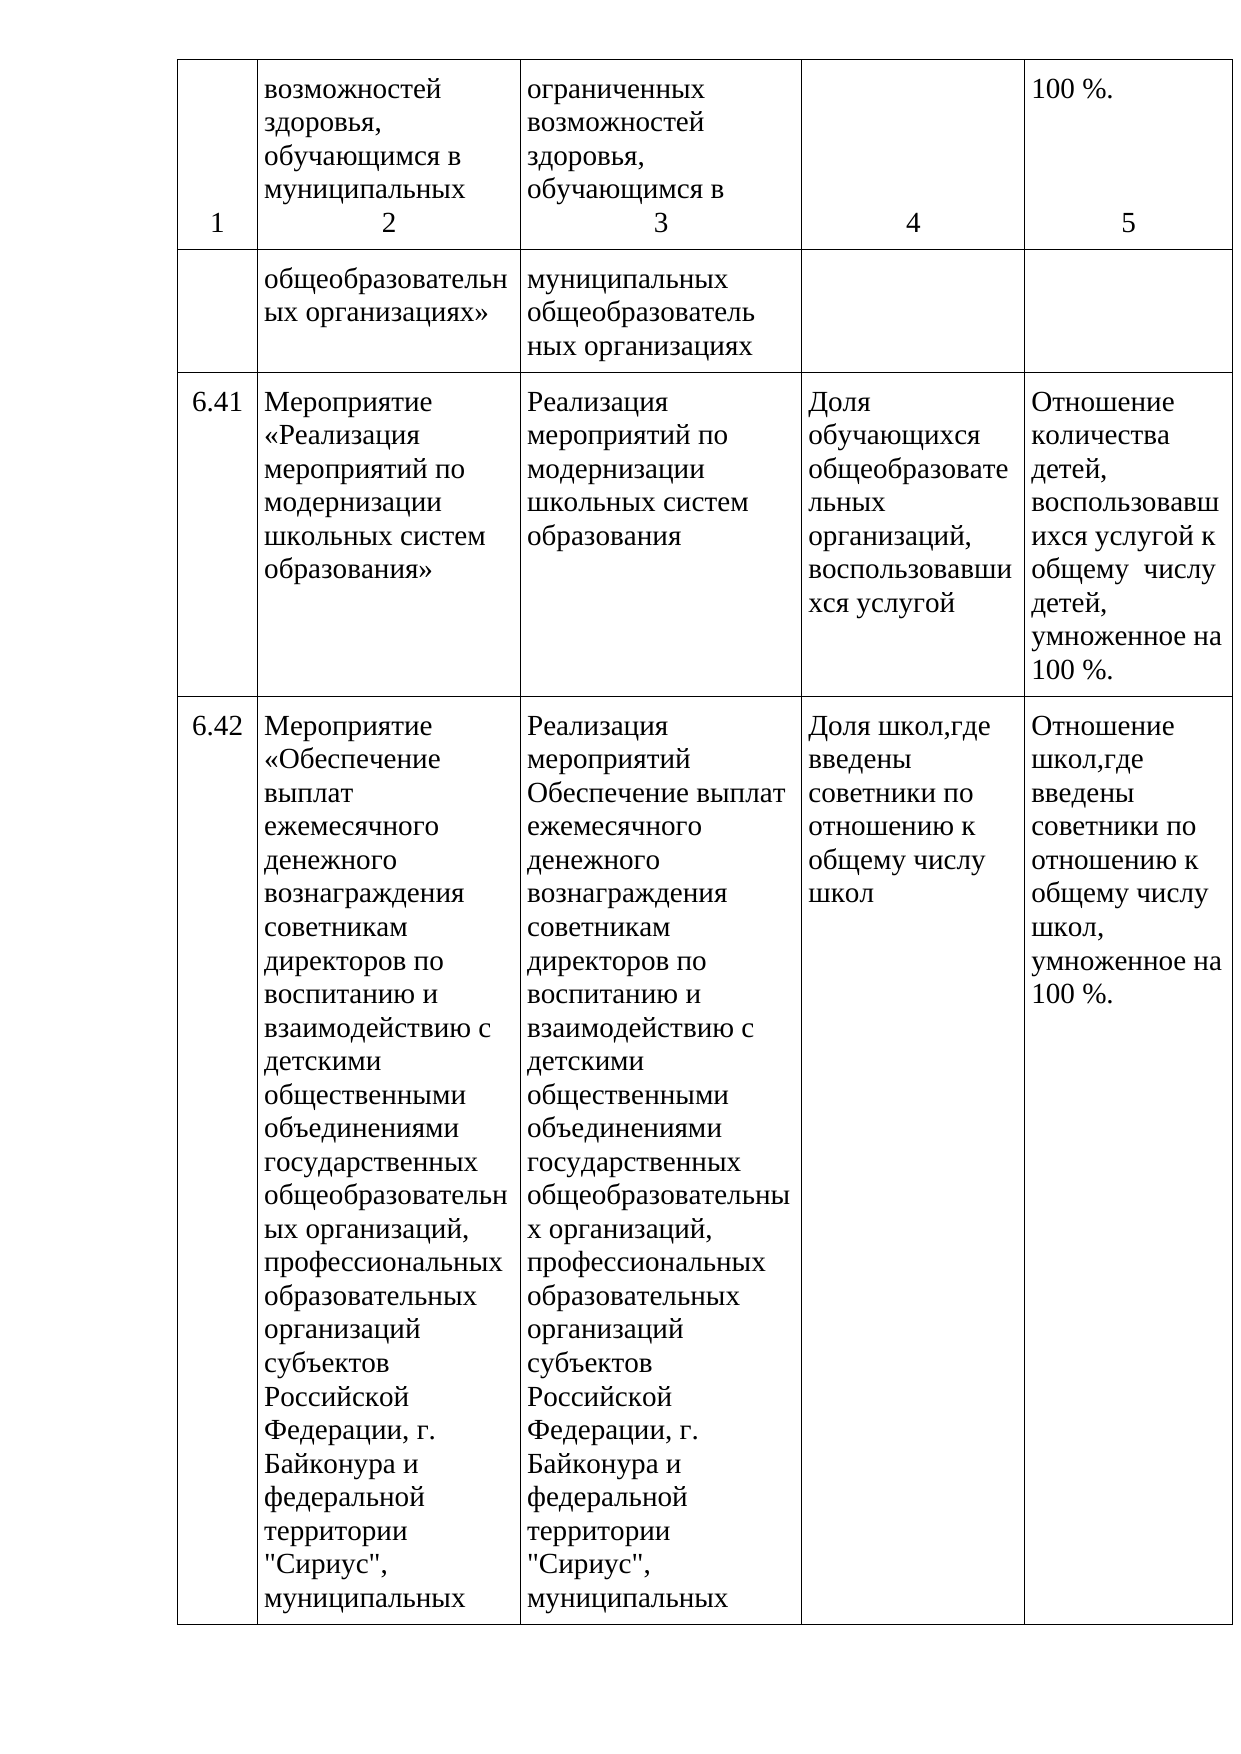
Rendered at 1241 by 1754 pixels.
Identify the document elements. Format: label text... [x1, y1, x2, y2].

table_cell [802, 250, 1024, 372]
table_cell Мероприятие «Реализация мероприятий по модернизации школьных систем образования» [258, 373, 520, 696]
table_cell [1025, 60, 1232, 249]
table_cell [521, 697, 801, 1624]
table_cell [802, 60, 1024, 249]
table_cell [1025, 697, 1232, 1624]
table_cell [178, 250, 257, 372]
table_cell общеобразовательных организациях» [258, 250, 520, 372]
table_cell 6.40 1 [178, 60, 257, 249]
table_cell 6.42 [178, 697, 257, 1624]
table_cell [258, 60, 520, 249]
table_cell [802, 697, 1024, 1624]
table_cell 6.41 [178, 373, 257, 696]
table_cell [521, 60, 801, 249]
table_cell Реализация мероприятий по модернизации школьных систем образования [521, 373, 801, 696]
table_cell [1025, 250, 1232, 372]
table_cell Отношение количества детей, воспользовавшихся услугой к общему числу детей, умноженное на 100 %. [1025, 373, 1232, 696]
table_cell муниципальных общеобразователь ных организациях [521, 250, 801, 372]
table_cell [258, 697, 520, 1624]
table_cell Доля обучающихся общеобразовательных организаций, воспользовавшихся услугой [802, 373, 1024, 696]
